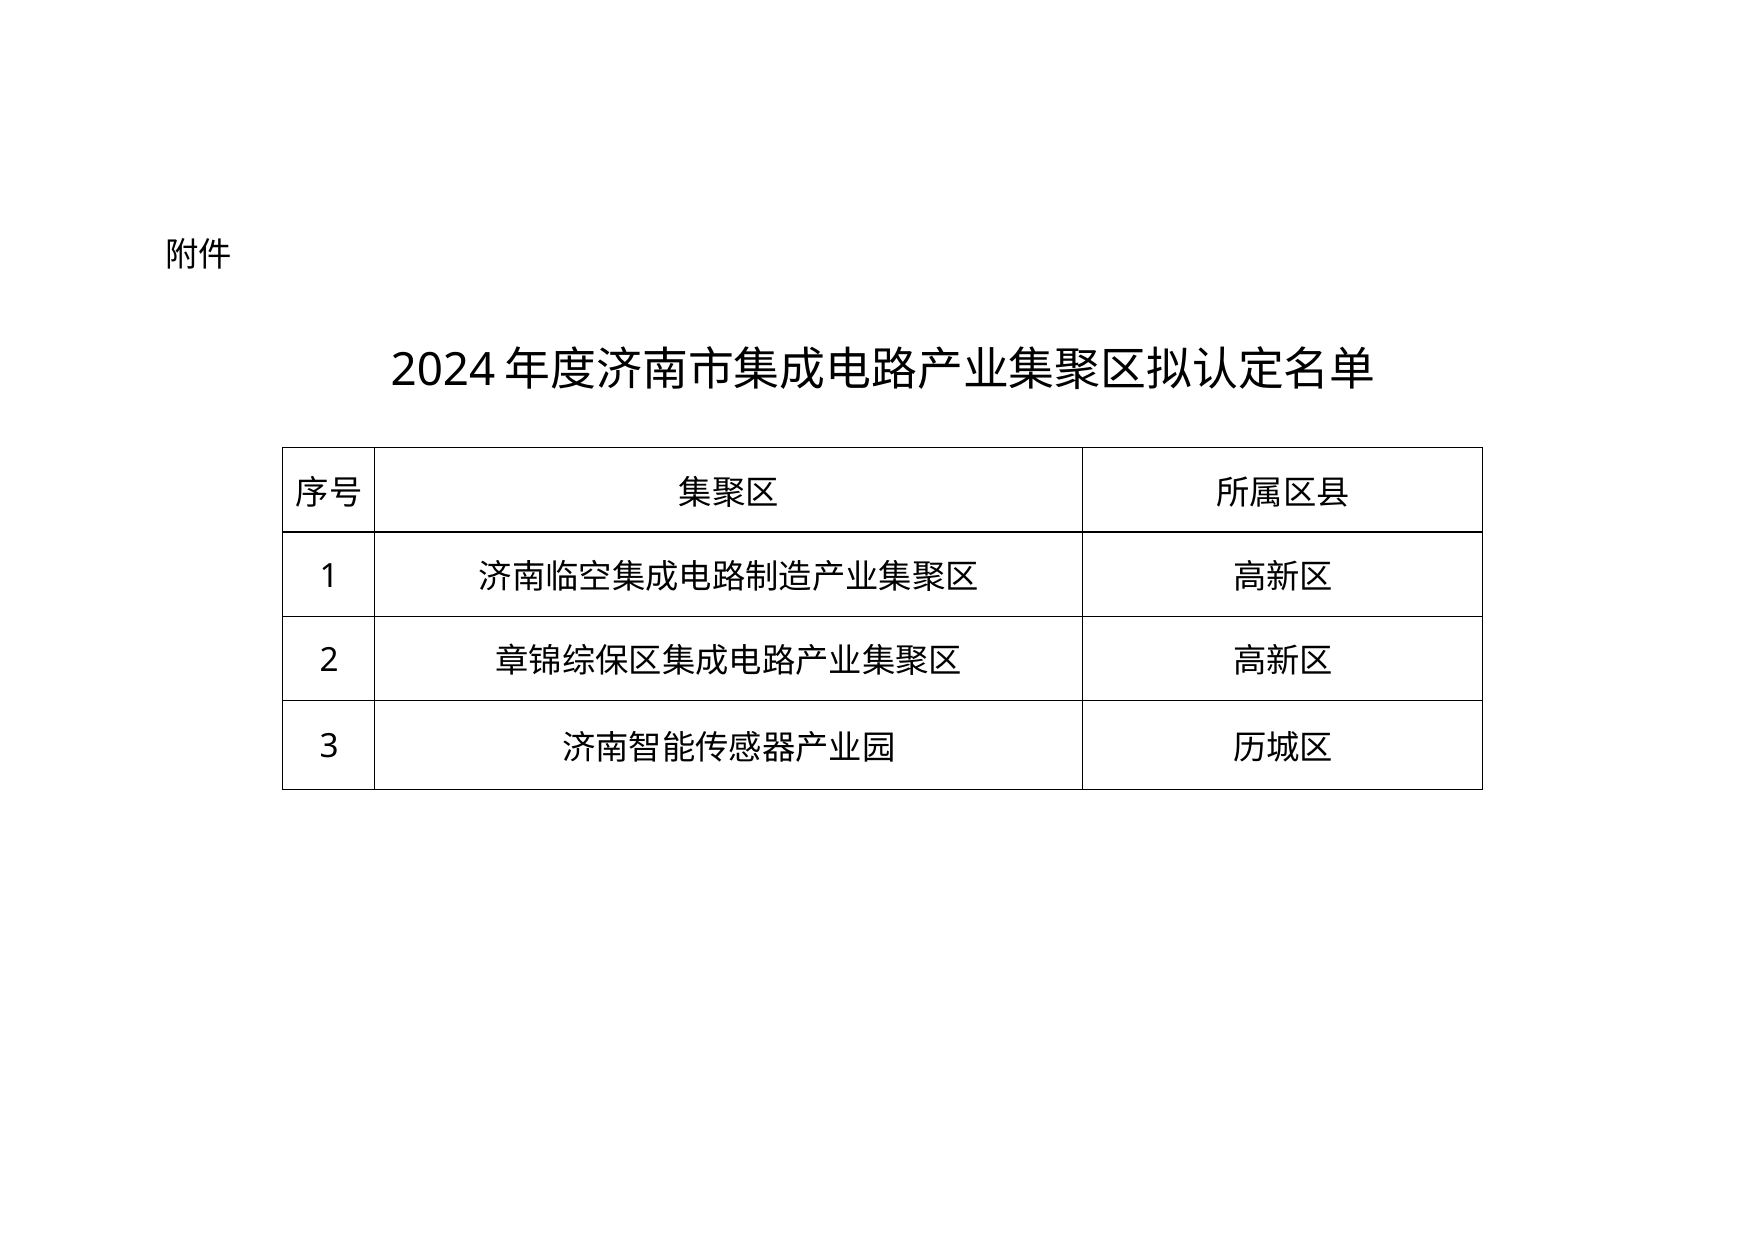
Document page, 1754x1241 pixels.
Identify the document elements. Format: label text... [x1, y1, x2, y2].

table_cell 济南临空集成电路制造产业集聚区 [375, 533, 1082, 616]
table_cell 3 [283, 701, 374, 788]
text 附件 [165, 220, 1600, 285]
table_cell 济南智能传感器产业园 [375, 701, 1082, 788]
table_header 所属区县 [1083, 448, 1482, 531]
table_cell 历城区 [1083, 701, 1482, 788]
table_cell 2 [283, 617, 374, 700]
table_header 序号 [283, 448, 374, 531]
table_cell 章锦综保区集成电路产业集聚区 [375, 617, 1082, 700]
table_cell 高新区 [1083, 617, 1482, 700]
text 2024年度济南市集成电路产业集聚区拟认定名单 [165, 317, 1600, 415]
table_header 集聚区 [375, 448, 1082, 531]
table_cell 高新区 [1083, 533, 1482, 616]
table_cell 1 [283, 533, 374, 616]
